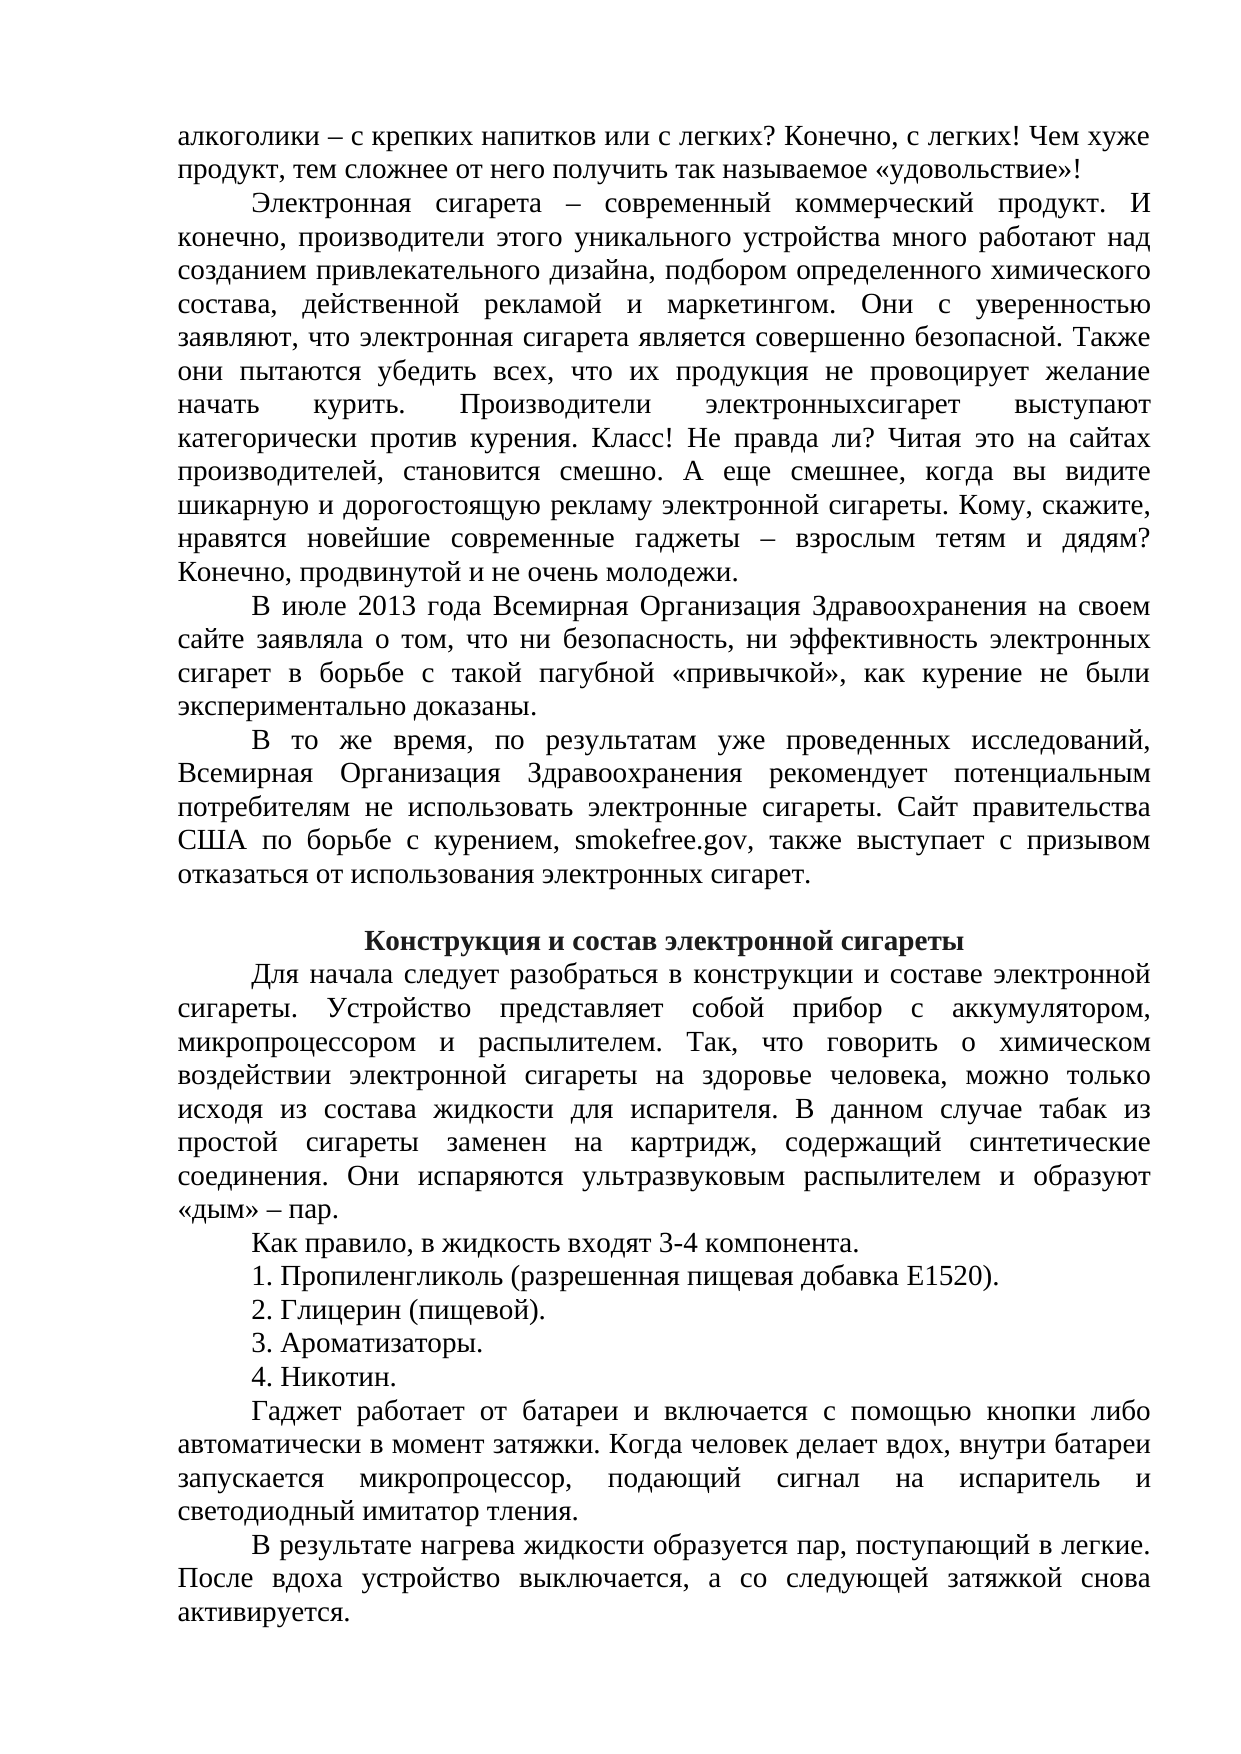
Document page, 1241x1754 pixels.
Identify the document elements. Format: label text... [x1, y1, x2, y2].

text Конструкция и состав электронной сигареты [177, 923, 1152, 957]
text 4. Никотин. [177, 1359, 1152, 1393]
text 1. Пропиленгликоль (разрешенная пищевая добавка E1520). [177, 1258, 1152, 1292]
text В то же время, по результатам уже проведенных исследований, Всемирная Организация Здравоохранения рекомендует потенциальным потребителям не использовать электронные сигареты. Сайт правительства США по борьбе с курением, smokefree.gov, также выступает с призывом отказаться от использования электронных сигарет. [177, 722, 1152, 889]
text Электронная сигарета – современный коммерческий продукт. И конечно, производители этого уникального устройства много работают над созданием привлекательного дизайна, подбором определенного химического состава, действенной рекламой и маркетингом. Они с уверенностью заявляют, что электронная сигарета является совершенно безопасной. Также они пытаются убедить всех, что их продукция не провоцирует желание начать курить. Производители электронныхсигарет выступают категорически против курения. Класс! Не правда ли? Читая это на сайтах производителей, становится смешно. А еще смешнее, когда вы видите шикарную и дорогостоящую рекламу электронной сигареты. Кому, скажите, нравятся новейшие современные гаджеты – взрослым тетям и дядям? Конечно, продвинутой и не очень молодежи. [177, 185, 1152, 588]
text 2. Глицерин (пищевой). [177, 1292, 1152, 1326]
text Для начала следует разобраться в конструкции и составе электронной сигареты. Устройство представляет собой прибор с аккумулятором, микропроцессором и распылителем. Так, что говорить о химическом воздействии электронной сигареты на здоровье человека, можно только исходя из состава жидкости для испарителя. В данном случае табак из простой сигареты заменен на картридж, содержащий синтетические соединения. Они испаряются ультразвуковым распылителем и образуют «дым» – пар. [177, 957, 1152, 1225]
text В результате нагрева жидкости образуется пар, поступающий в легкие. После вдоха устройство выключается, а со следующей затяжкой снова активируется. [177, 1527, 1152, 1627]
text Как правило, в жидкость входят 3-4 компонента. [177, 1225, 1152, 1258]
text В июле 2013 года Всемирная Организация Здравоохранения на своем сайте заявляла о том, что ни безопасность, ни эффективность электронных сигарет в борьбе с такой пагубной «привычкой», как курение не были экспериментально доказаны. [177, 588, 1152, 722]
text 3. Ароматизаторы. [177, 1326, 1152, 1359]
text Гаджет работает от батареи и включается с помощью кнопки либо автоматически в момент затяжки. Когда человек делает вдох, внутри батареи запускается микропроцессор, подающий сигнал на испаритель и светодиодный имитатор тления. [177, 1393, 1152, 1527]
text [177, 118, 1152, 185]
